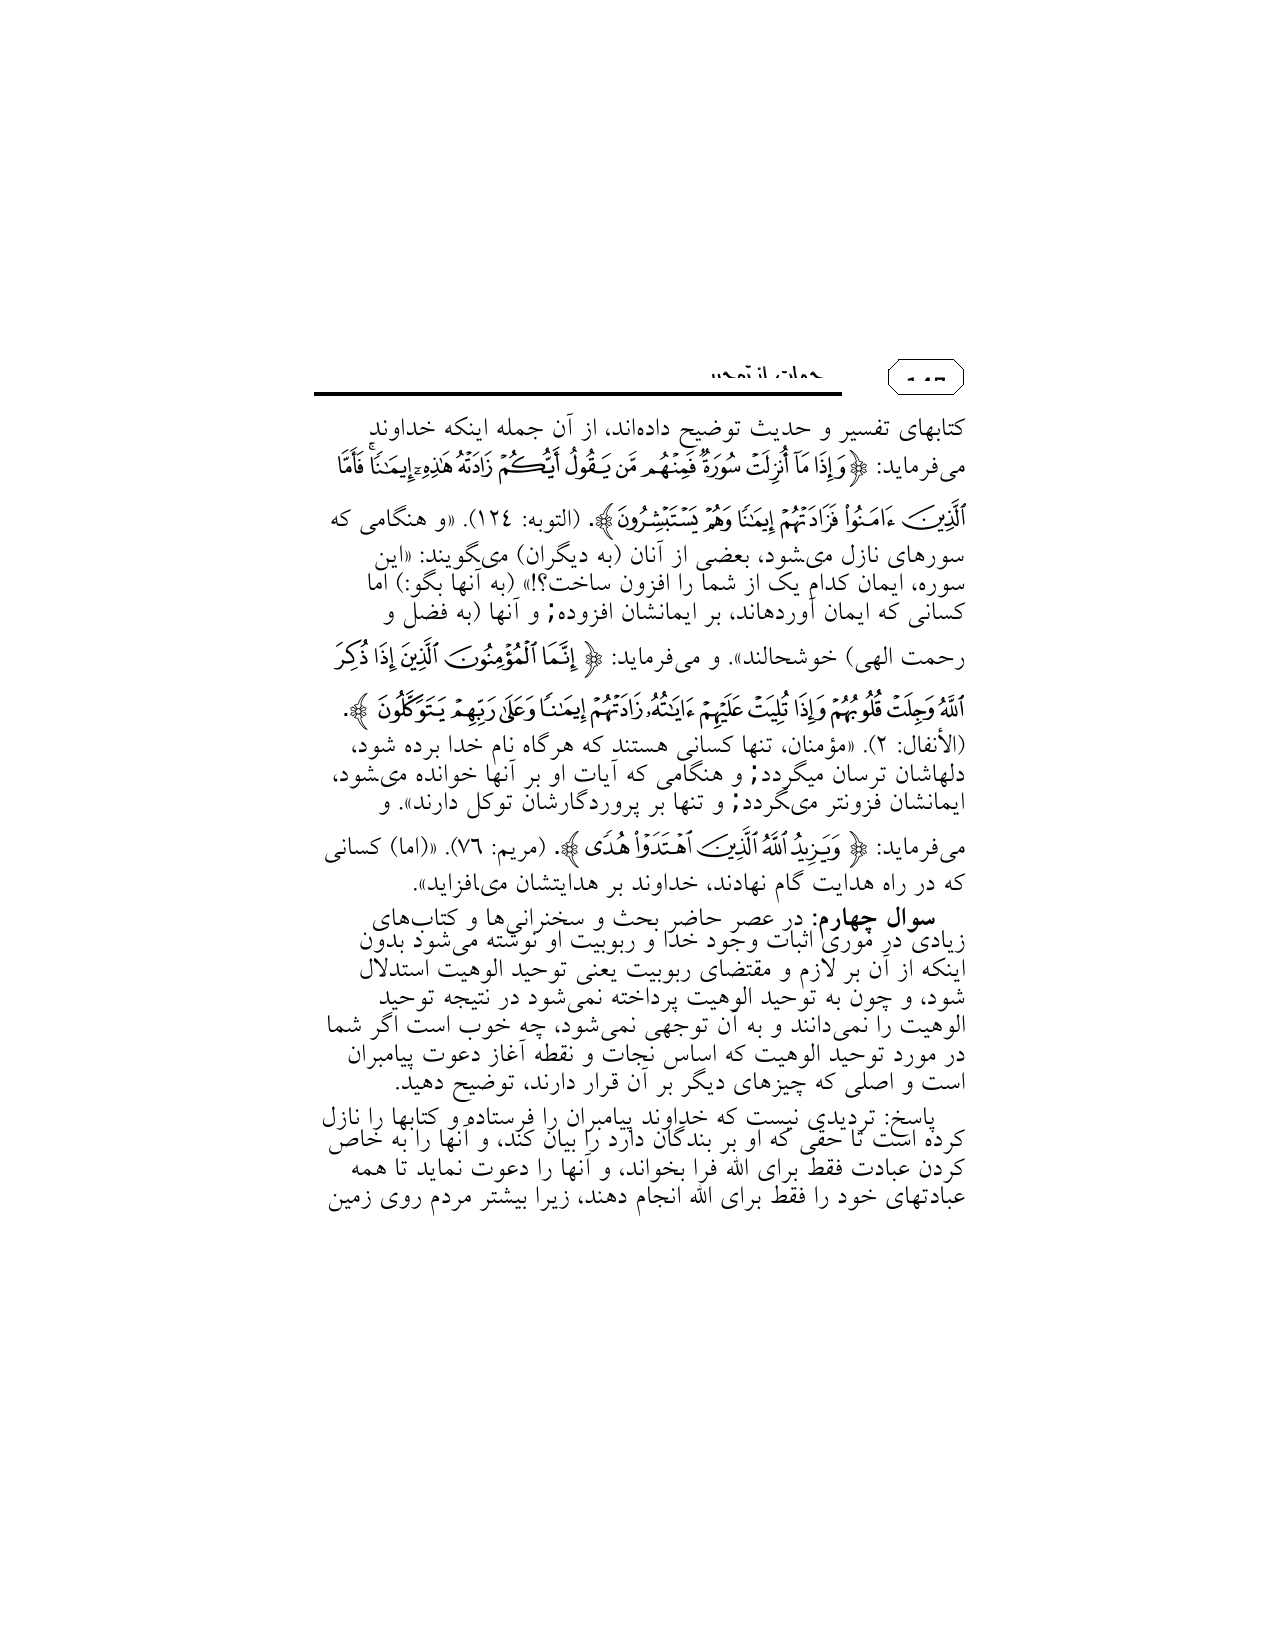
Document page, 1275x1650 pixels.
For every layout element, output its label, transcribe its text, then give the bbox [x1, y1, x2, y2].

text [311, 413, 964, 903]
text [311, 1102, 964, 1216]
text سوال چهارم: در عصر حاضر بحث و سخنرانی‌ها و کتاب‌های زیادی در مورى اثبات وجود خدا و ربوبيت او نوشته می‌شود بدون اینکه از آن بر لازم و مقتضای ربوبیت یعنی توحید الوهیت استدلال شود، و چون به توحید الوهیت پرداخته نمی‌شود در نتیجه توحید الوهیت را نمى‌دانند و به آن توجهی نمی‌شود، چه خوب است اگر شما در مورد توحید الوهیت که اساس نجات و نقطه آغاز دعوت پیامبران است و اصلی که چیزهای دیگر بر آن قرار دارند، توضیح دهید. [311, 903, 964, 1102]
